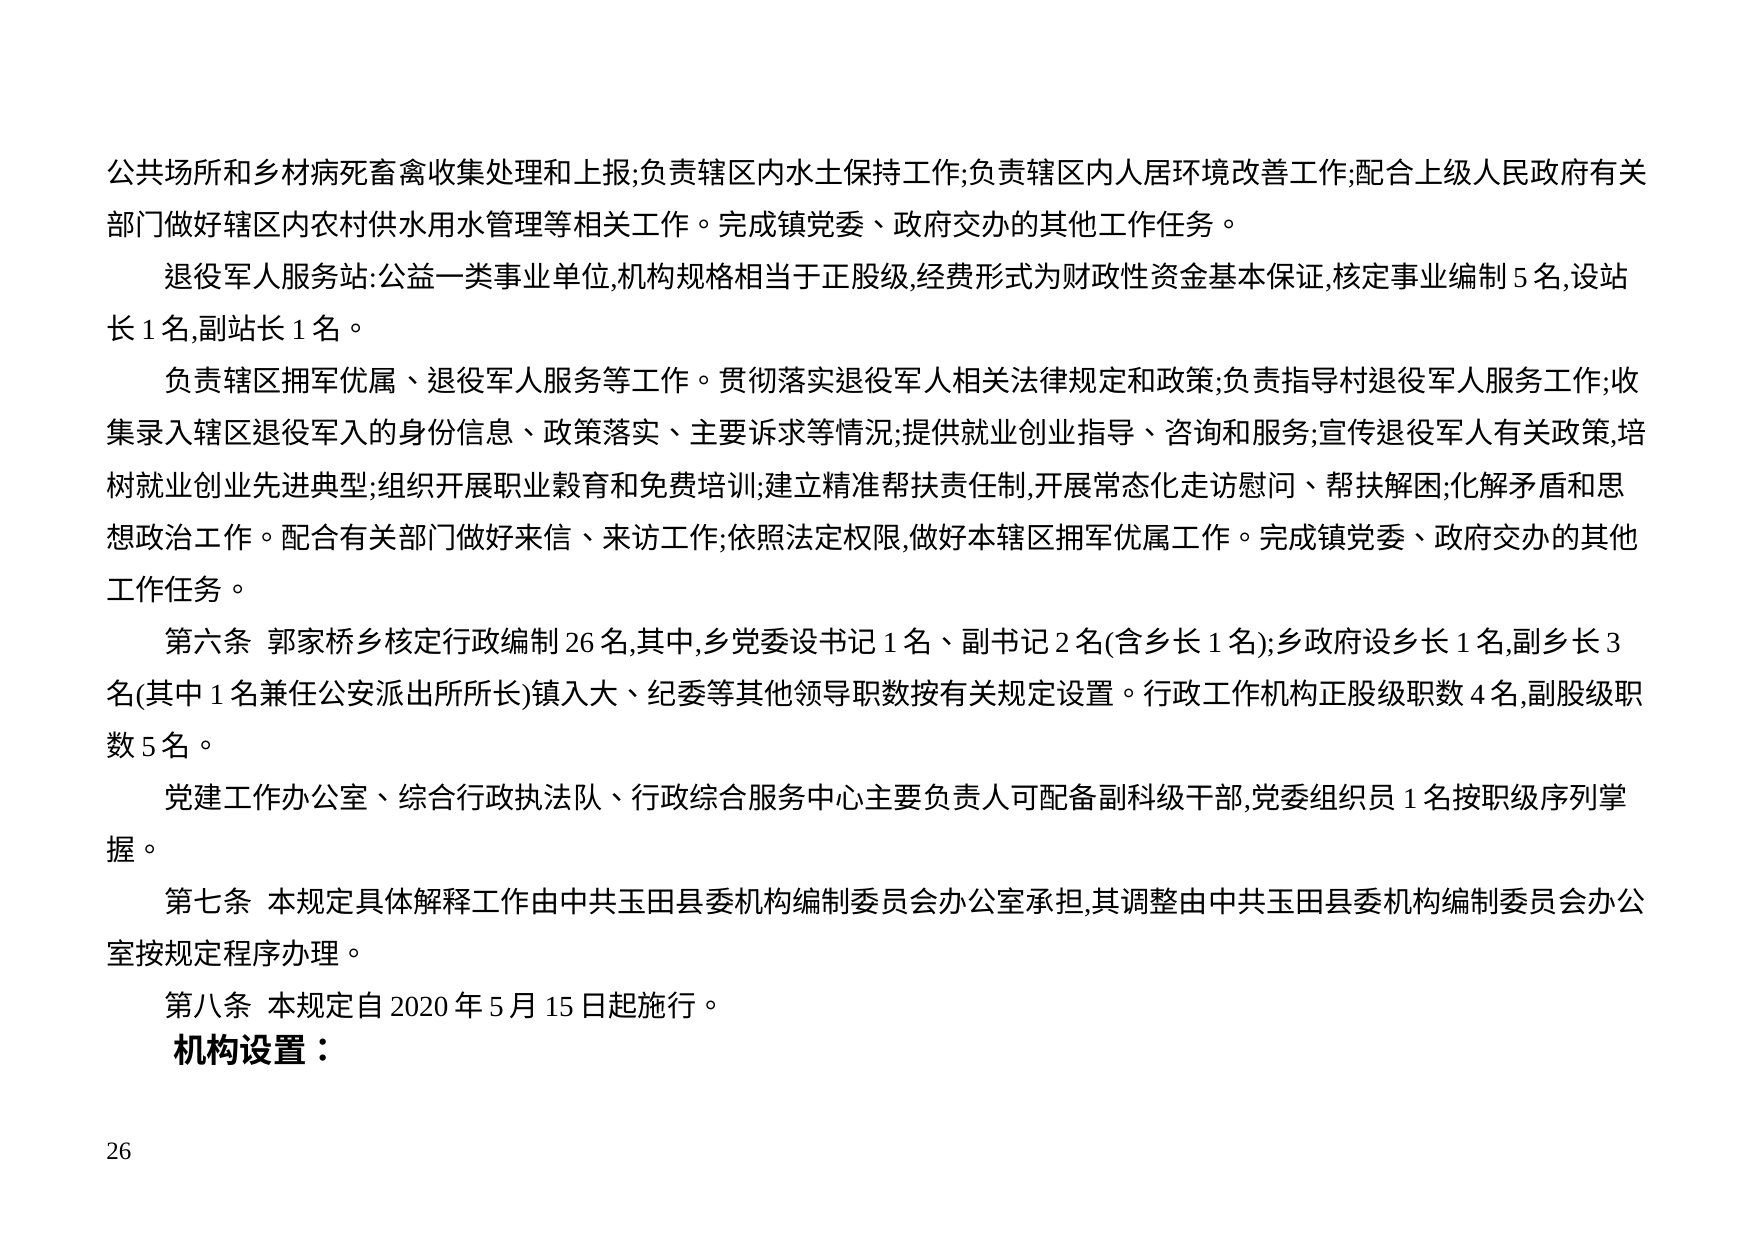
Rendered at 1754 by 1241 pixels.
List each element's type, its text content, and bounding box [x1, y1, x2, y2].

text 负责辖区拥军优属、退役军人服务等工作。贯彻落实退役军人相关法律规定和政策;负责指导村退役军人服务工作;收集录入辖区退役军入的身份信息、政策落实、主要诉求等情況;提供就业创业指导、咨询和服务;宣传退役军人有关政策,培树就业创业先进典型;组织开展职业穀育和免费培训;建立精准帮扶责任制,开展常态化走访慰问、帮扶解困;化解矛盾和思想政治エ作。配合有关部门做好来信、来访工作;依照法定权限,做好本辖区拥军优属工作。完成镇党委、政府交办的其他工作任务。 [106, 350, 1648, 611]
text 第六条 郭家桥乡核定行政编制26名,其中,乡党委设书记1名、副书记2名(含乡长1名);乡政府设乡长1名,副乡长3名(其中1名兼任公安派出所所长)镇入大、纪委等其他领导职数按有关规定设置。行政工作机构正股级职数4名,副股级职数5名。 [106, 611, 1648, 767]
text 第七条 本规定具体解释工作由中共玉田县委机构编制委员会办公室承担,其调整由中共玉田县委机构编制委员会办公室按规定程序办理。 [106, 871, 1648, 975]
text 党建工作办公室、综合行政执法队、行政综合服务中心主要负责人可配备副科级干部,党委组织员1名按职级序列掌握。 [106, 767, 1648, 871]
text 退役军人服务站:公益一类事业单位,机构规格相当于正股级,经费形式为财政性资金基本保证,核定事业编制5名,设站长1名,副站长1名。 [106, 246, 1648, 350]
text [106, 142, 1648, 246]
text 机构设置： [106, 1027, 1648, 1073]
text 第八条 本规定自2020年5月15日起施行。 [106, 975, 1648, 1027]
